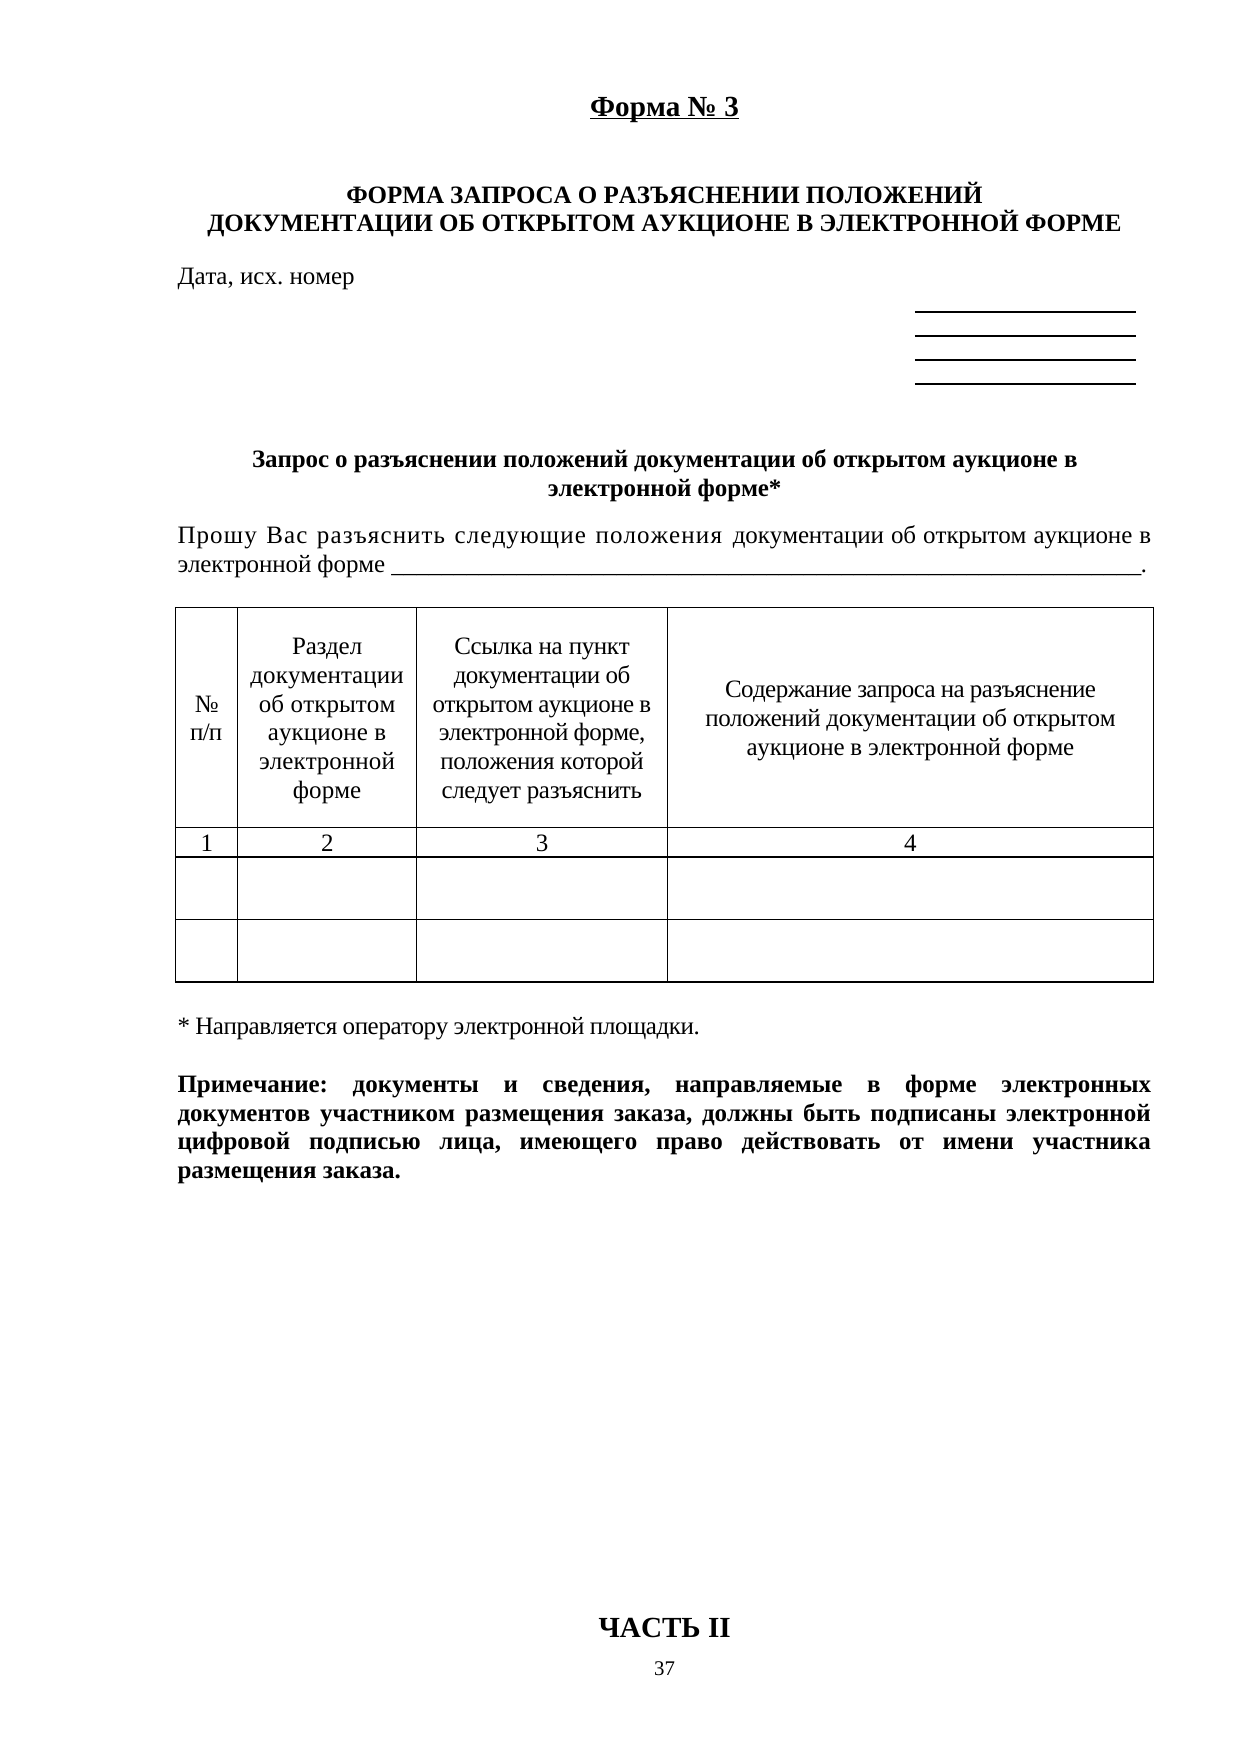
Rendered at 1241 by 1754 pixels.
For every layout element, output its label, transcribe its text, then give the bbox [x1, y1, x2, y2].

table_cell [238, 858, 416, 919]
text Дата, исх. номер [177, 261, 1152, 290]
table_header Содержание запроса на разъяснение положений документации об открытом аукционе в электронной форме [668, 608, 1153, 827]
table_cell [238, 920, 416, 981]
table_cell [668, 920, 1153, 981]
table_cell [176, 920, 237, 981]
table_cell [417, 858, 667, 919]
text Запрос о разъяснении положений документации об открытом аукционе в электронной форме* [177, 444, 1152, 501]
text ФОРМА ЗАПРОСА О РАЗЪЯСНЕНИИ ПОЛОЖЕНИЙ [177, 180, 1152, 208]
table_header № п/п [176, 608, 237, 827]
table_cell [176, 858, 237, 919]
table_cell [668, 858, 1153, 919]
table_header Раздел документации об открытом аукционе в электронной форме [238, 608, 416, 827]
text Примечание: документы и сведения, направляемые в форме электронных документов участником размещения заказа, должны быть подписаны электронной цифровой подписью лица, имеющего право действовать от имени участника размещения заказа. [177, 1069, 1152, 1184]
text Часть II [177, 1611, 1152, 1644]
text * Направляется оператору электронной площадки. [177, 1011, 1152, 1040]
table_cell [417, 920, 667, 981]
text Форма № 3 [177, 89, 1152, 122]
text ДОКУМЕНТАЦИИ ОБ ОТКРЫТОМ АУКЦИОНЕ В ЭЛЕКТРОННОЙ ФОРМЕ [177, 208, 1152, 237]
text Прошу Вас разъяснить следующие положения документации об открытом аукционе в электронной форме ____________________________________________________________. [177, 521, 1152, 578]
table_header Ссылка на пункт документации об открытом аукционе в электронной форме, положения которой следует разъяснить [417, 608, 667, 827]
